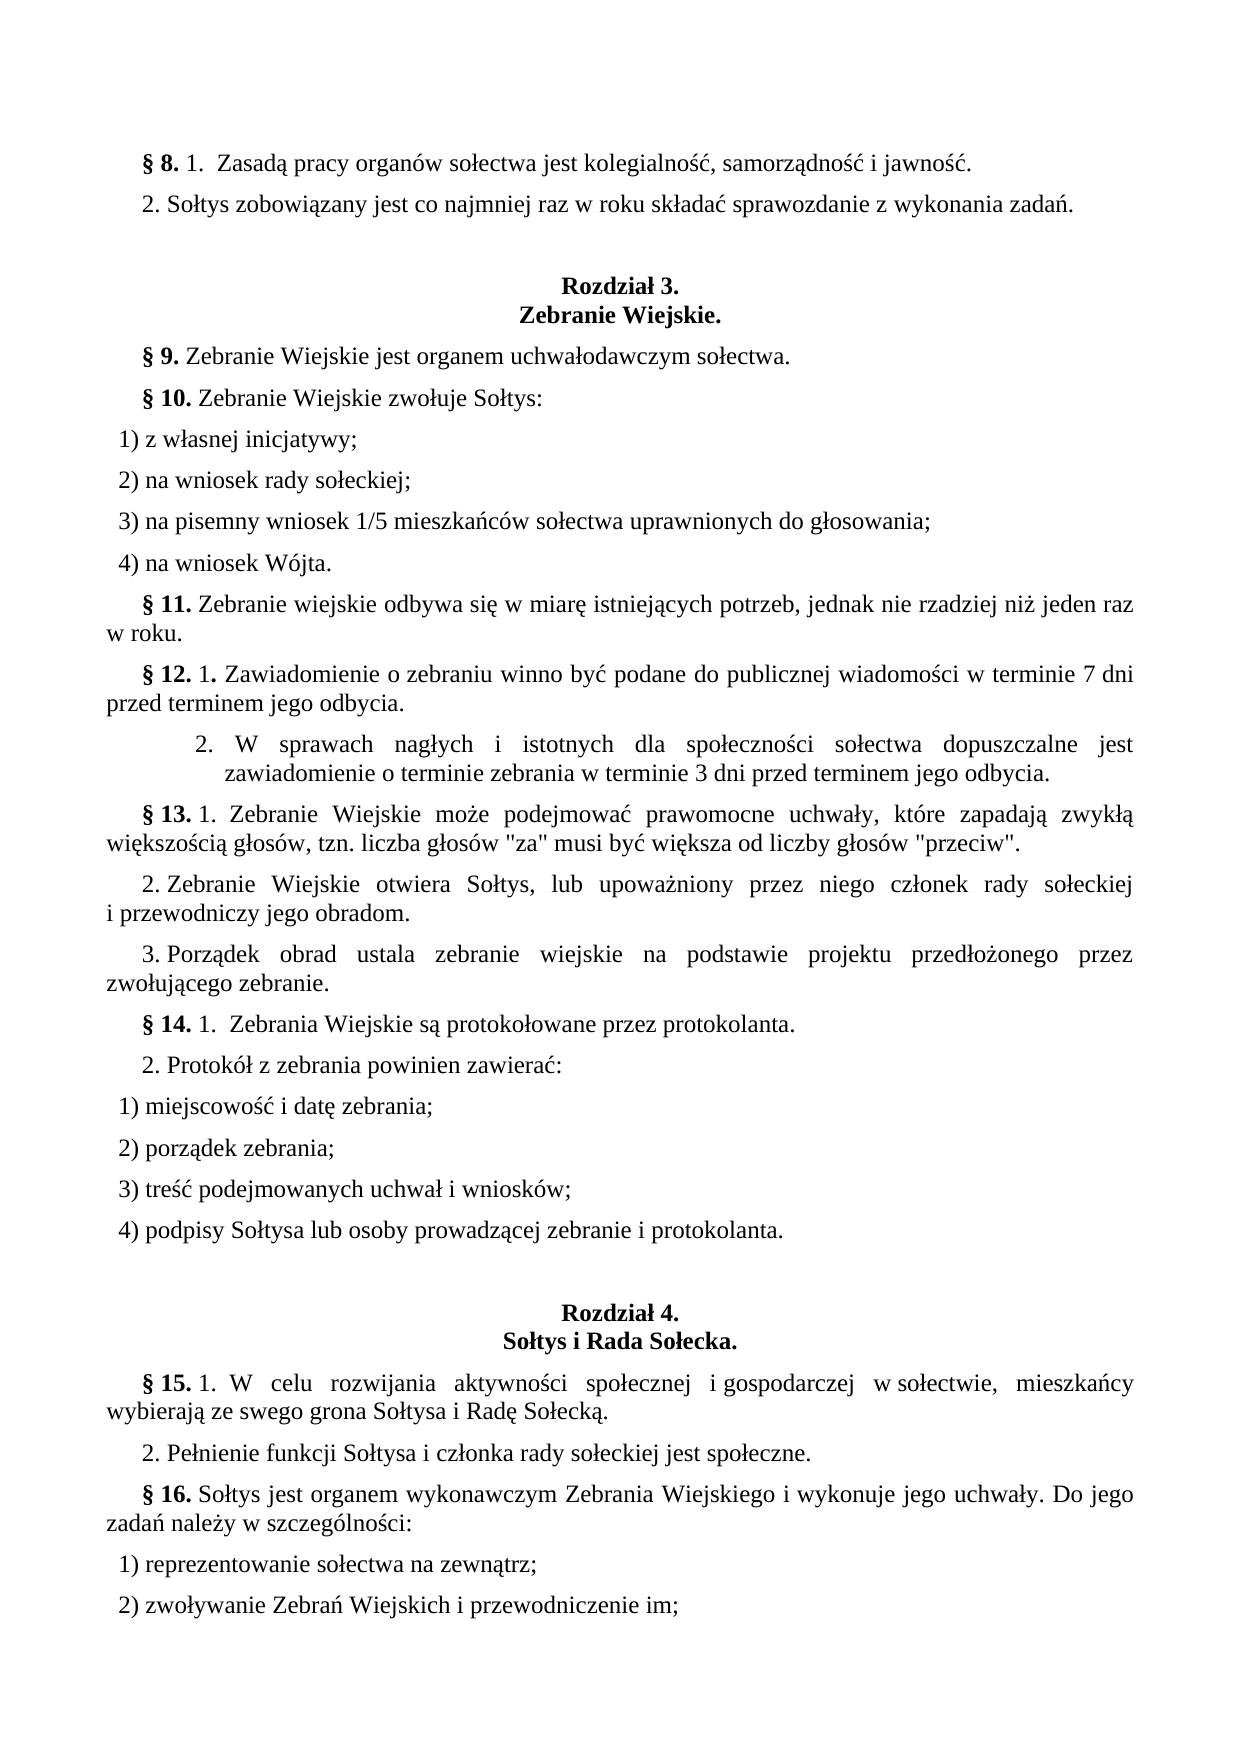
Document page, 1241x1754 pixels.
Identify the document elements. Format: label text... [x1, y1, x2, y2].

text 3) treść podejmowanych uchwał i wniosków; [118, 1174, 1134, 1203]
text § 9. Zebranie Wiejskie jest organem uchwałodawczym sołectwa. [106, 341, 1134, 370]
text 2) zwoływanie Zebrań Wiejskich i przewodniczenie im; [118, 1590, 1134, 1619]
text Rozdział 3. Zebranie Wiejskie. [106, 271, 1134, 329]
text 2. Protokół z zebrania powinien zawierać: [106, 1050, 1134, 1079]
text § 10. Zebranie Wiejskie zwołuje Sołtys: [106, 383, 1134, 411]
text 2. W sprawach nagłych i istotnych dla społeczności sołectwa dopuszczalne jest zawiadomienie o terminie zebrania w terminie 3 dni przed terminem jego odbycia. [195, 729, 1134, 786]
text 2. Zebranie Wiejskie otwiera Sołtys, lub upoważniony przez niego członek rady sołeckiej i przewodniczy jego obradom. [106, 869, 1134, 926]
text 2) porządek zebrania; [118, 1133, 1134, 1161]
text 4) na wniosek Wójta. [118, 548, 1134, 576]
text 3) na pisemny wniosek 1/5 mieszkańców sołectwa uprawnionych do głosowania; [118, 506, 1134, 535]
text 2. Sołtys zobowiązany jest co najmniej raz w roku składać sprawozdanie z wykonania zadań. [106, 189, 1134, 218]
text § 16. Sołtys jest organem wykonawczym Zebrania Wiejskiego i wykonuje jego uchwały. Do jego zadań należy w szczególności: [106, 1479, 1134, 1536]
text 4) podpisy Sołtysa lub osoby prowadzącej zebranie i protokolanta. [118, 1215, 1134, 1244]
text § 14. 1. Zebrania Wiejskie są protokołowane przez protokolanta. [106, 1009, 1134, 1038]
text § 12. 1. Zawiadomienie o zebraniu winno być podane do publicznej wiadomości w terminie 7 dni przed terminem jego odbycia. [106, 659, 1134, 716]
text 3. Porządek obrad ustala zebranie wiejskie na podstawie projektu przedłożonego przez zwołującego zebranie. [106, 939, 1134, 996]
text 1) miejscowość i datę zebrania; [118, 1091, 1134, 1120]
text 2) na wniosek rady sołeckiej; [118, 465, 1134, 494]
text Rozdział 4. Sołtys i Rada Sołecka. [106, 1298, 1134, 1355]
text § 15. 1. W celu rozwijania aktywności społecznej i gospodarczej w sołectwie, mieszkańcy wybierają ze swego grona Sołtysa i Radę Sołecką. [106, 1368, 1134, 1425]
text 1) z własnej inicjatywy; [118, 424, 1134, 453]
text 1) reprezentowanie sołectwa na zewnątrz; [118, 1549, 1134, 1578]
text § 13. 1. Zebranie Wiejskie może podejmować prawomocne uchwały, które zapadają zwykłą większością głosów, tzn. liczba głosów "za" musi być większa od liczby głosów "przeciw". [106, 799, 1134, 856]
text § 8. 1. Zasadą pracy organów sołectwa jest kolegialność, samorządność i jawność. [106, 148, 1134, 176]
text 2. Pełnienie funkcji Sołtysa i członka rady sołeckiej jest społeczne. [106, 1438, 1134, 1466]
text § 11. Zebranie wiejskie odbywa się w miarę istniejących potrzeb, jednak nie rzadziej niż jeden raz w roku. [106, 589, 1134, 646]
